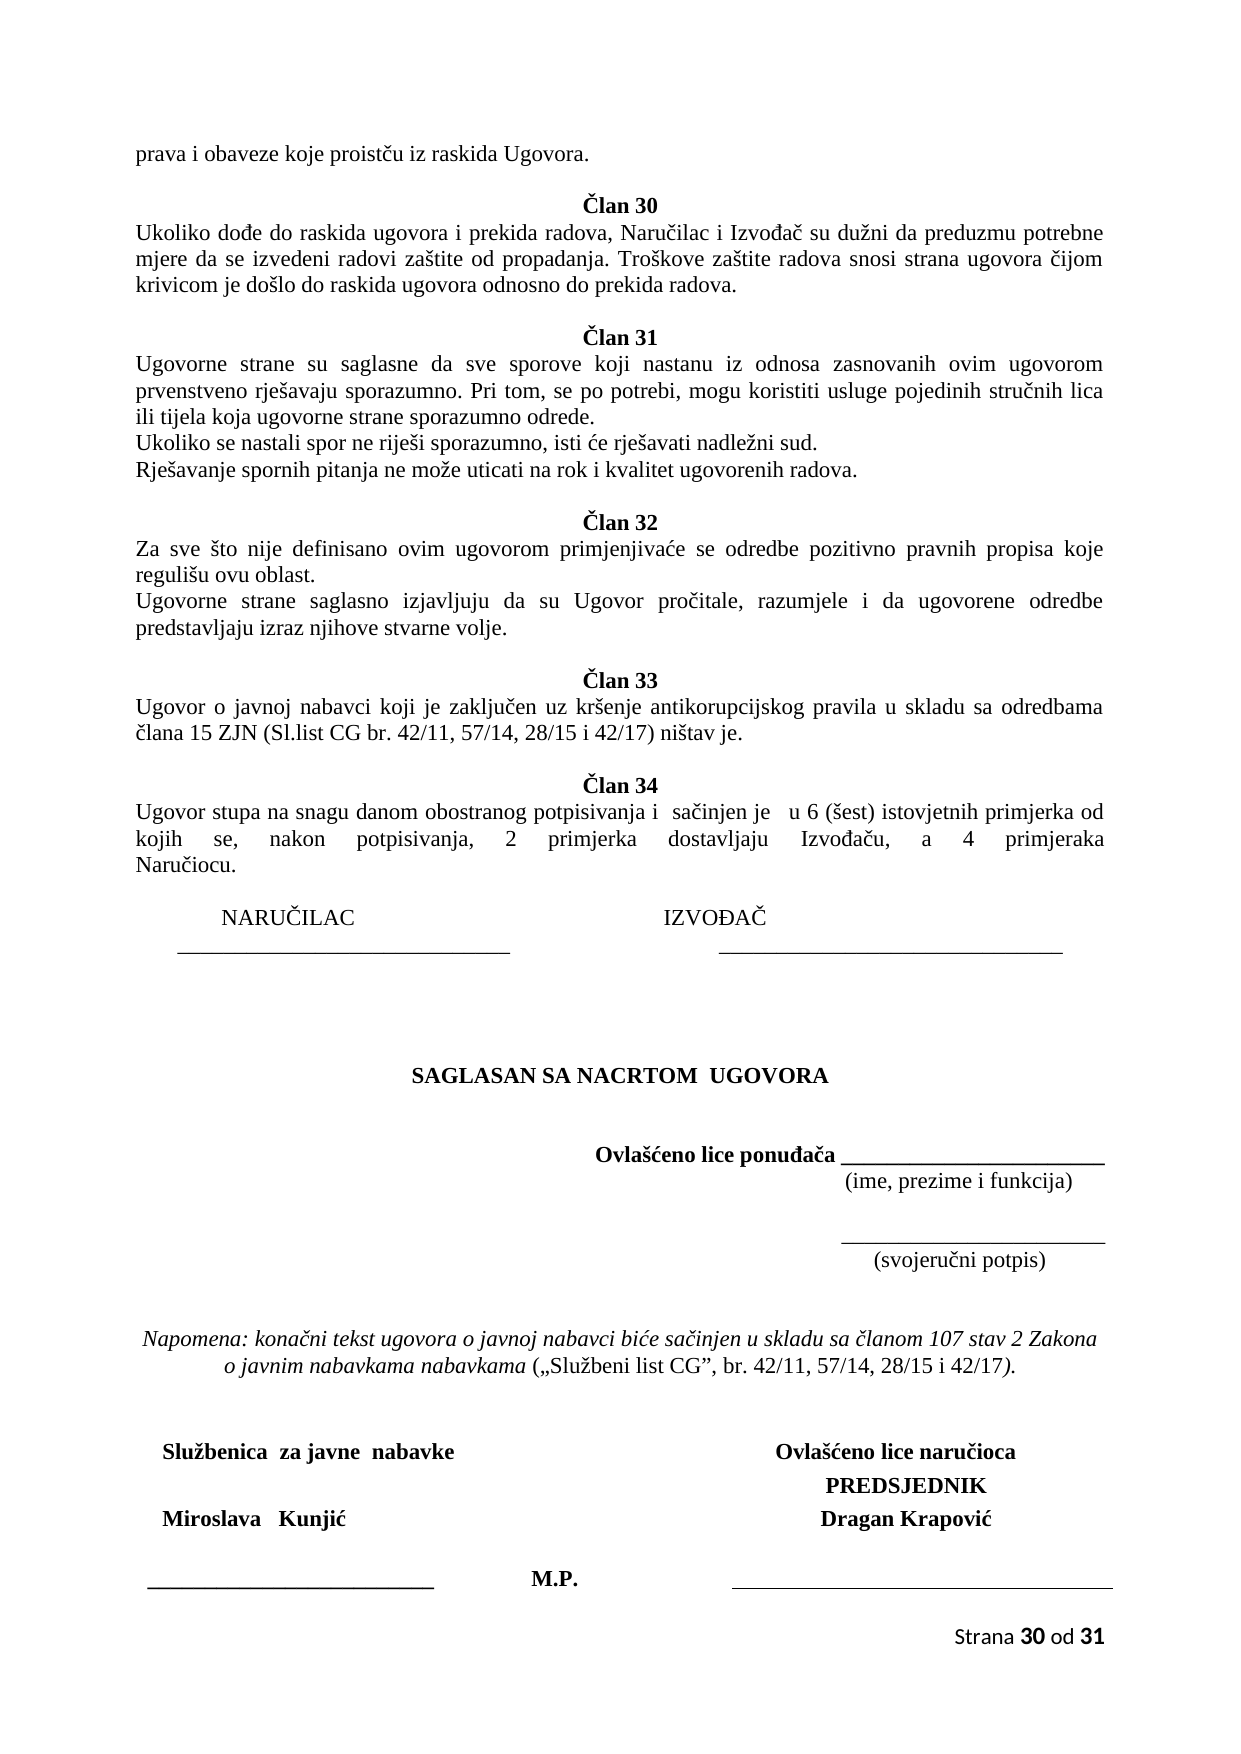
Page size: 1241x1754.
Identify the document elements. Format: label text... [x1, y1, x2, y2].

text Ugovor stupa na snagu danom obostranog potpisivanja i sačinjen je u 6 (šest) istovjetnih primjerka od kojih se, nakon potpisivanja, 2 primjerka dostavljaju Izvođaču, a 4 primjeraka Naručiocu. [135, 798, 1105, 877]
text _______________________ [135, 1220, 1105, 1246]
text _________________________ M.P. [147, 1565, 1105, 1591]
text Član 33 [135, 667, 1105, 693]
text Ugovorne strane saglasno izjavljuju da su Ugovor pročitale, razumjele i da ugovorene odredbe predstavljaju izraz njihove stvarne volje. [135, 588, 1105, 640]
text Član 34 [135, 772, 1105, 798]
text Za sve što nije definisano ovim ugovorom primjenjivaće se odredbe pozitivno pravnih propisa koje regulišu ovu oblast. [135, 535, 1105, 588]
text Ugovor o javnoj nabavci koji je zaključen uz kršenje antikorupcijskog pravila u skladu sa odredbama člana 15 ZJN (Sl.list CG br. 42/11, 57/14, 28/15 i 42/17) ništav je. [135, 693, 1105, 746]
text _____________________________ ______________________________ [135, 930, 1105, 957]
text NARUČILAC IZVOĐAČ [135, 904, 1105, 930]
text Član 32 [135, 508, 1105, 535]
text Ovlašćeno lice ponuđača _______________________ [135, 1141, 1105, 1167]
text (svojeručni potpis) [135, 1246, 1046, 1273]
text Član 30 [135, 192, 1105, 219]
text Ugovorne strane su saglasne da sve sporove koji nastanu iz odnosa zasnovanih ovim ugovorom prvenstveno rješavaju sporazumno. Pri tom, se po potrebi, mogu koristiti usluge pojedinih stručnih lica ili tijela koja ugovorne strane sporazumno odrede. [135, 350, 1105, 429]
text SAGLASAN SA NACRTOM UGOVORA [135, 1062, 1105, 1088]
text PREDSJEDNIK [162, 1472, 1105, 1498]
text Službenica za javne nabavke Ovlašćeno lice naručioca [162, 1438, 1105, 1464]
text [135, 139, 1105, 166]
text Napomena: konačni tekst ugovora o javnoj nabavci biće sačinjen u skladu sa članom 107 stav 2 Zakona o javnim nabavkama nabavkama („Službeni list CG”, br. 42/11, 57/14, 28/15 i 42/17). [135, 1326, 1105, 1378]
text (ime, prezime i funkcija) [135, 1167, 1073, 1194]
text Član 31 [135, 324, 1105, 350]
text Miroslava Kunjić Dragan Krapović [162, 1505, 1105, 1532]
text Rješavanje spornih pitanja ne može uticati na rok i kvalitet ugovorenih radova. [135, 456, 1105, 482]
text Ukoliko dođe do raskida ugovora i prekida radova, Naručilac i Izvođač su dužni da preduzmu potrebne mjere da se izvedeni radovi zaštite od propadanja. Troškove zaštite radova snosi strana ugovora čijom krivicom je došlo do raskida ugovora odnosno do prekida radova. [135, 219, 1105, 298]
text Ukoliko se nastali spor ne riješi sporazumno, isti će rješavati nadležni sud. [135, 429, 1105, 456]
